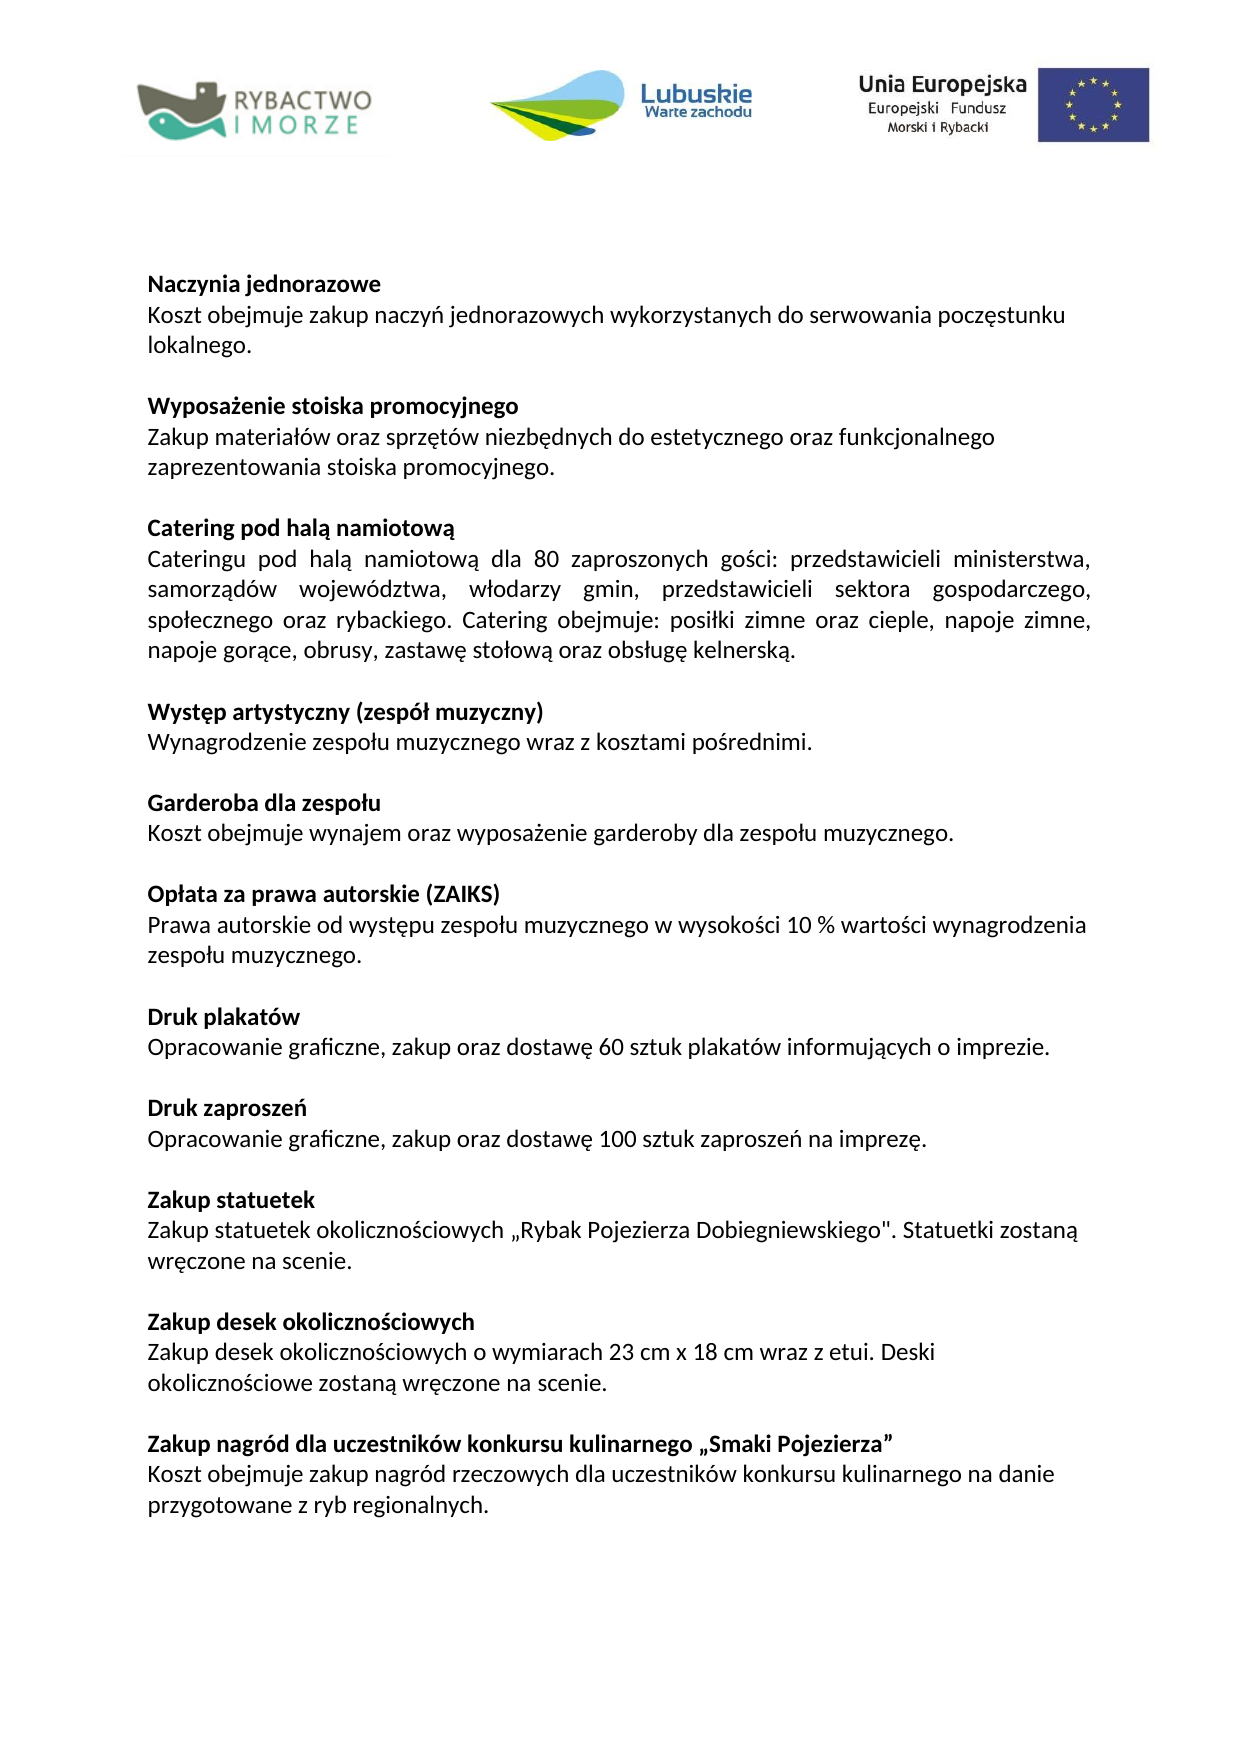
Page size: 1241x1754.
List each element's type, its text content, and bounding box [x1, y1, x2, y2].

text przygotowane z ryb regionalnych. [147, 1489, 1105, 1520]
subtitle Naczynia jednorazowe [147, 268, 1105, 299]
text Koszt obejmuje zakup naczyń jednorazowych wykorzystanych do serwowania poczęstunku [147, 299, 1105, 329]
subtitle Druk zaproszeń [147, 1092, 1105, 1123]
subtitle Występ artystyczny (zespół muzyczny) [147, 696, 1105, 726]
subtitle Zakup nagród dla uczestników konkursu kulinarnego „Smaki Pojezierza” [147, 1428, 1105, 1459]
text lokalnego. [147, 329, 1105, 360]
text Opracowanie graficzne, zakup oraz dostawę 60 sztuk plakatów informujących o imprezie. [147, 1031, 1105, 1062]
picture [489, 70, 752, 141]
text Zakup statuetek okolicznościowych „Rybak Pojezierza Dobiegniewskiego". Statuetki zostaną wręczone na scenie. [147, 1214, 1105, 1276]
subtitle Zakup statuetek [147, 1184, 1105, 1214]
subtitle Druk plakatów [147, 1001, 1105, 1031]
picture [122, 61, 390, 157]
text Cateringu pod halą namiotową dla 80 zaproszonych gości: przedstawicieli ministerstwa, samorządów województwa, włodarzy gmin, przedstawicieli sektora gospodarczego, społecznego oraz rybackiego. Catering obejmuje: posiłki zimne oraz cieple, napoje zimne, napoje gorące, obrusy, zastawę stołową oraz obsługę kelnerską. [147, 543, 1093, 665]
subtitle Catering pod halą namiotową [147, 512, 1105, 543]
text Opracowanie graficzne, zakup oraz dostawę 100 sztuk zaproszeń na imprezę. [147, 1123, 1105, 1153]
subtitle Opłata za prawa autorskie (ZAIKS) [147, 879, 1105, 909]
text zaprezentowania stoiska promocyjnego. [147, 451, 1105, 482]
subtitle Garderoba dla zespołu [147, 787, 1105, 818]
text Zakup materiałów oraz sprzętów niezbędnych do estetycznego oraz funkcjonalnego [147, 421, 1105, 451]
subtitle Zakup desek okolicznościowych [147, 1306, 1105, 1337]
text Prawa autorskie od występu zespołu muzycznego w wysokości 10 % wartości wynagrodzenia zespołu muzycznego. [147, 909, 1105, 970]
subtitle Wyposażenie stoiska promocyjnego [147, 390, 1105, 421]
picture [858, 54, 1159, 154]
text Zakup desek okolicznościowych o wymiarach 23 cm x 18 cm wraz z etui. Deski okolicznościowe zostaną wręczone na scenie. [147, 1337, 1105, 1398]
text Wynagrodzenie zespołu muzycznego wraz z kosztami pośrednimi. [147, 726, 1105, 757]
text Koszt obejmuje wynajem oraz wyposażenie garderoby dla zespołu muzycznego. [147, 818, 1105, 848]
text Koszt obejmuje zakup nagród rzeczowych dla uczestników konkursu kulinarnego na danie [147, 1459, 1105, 1489]
